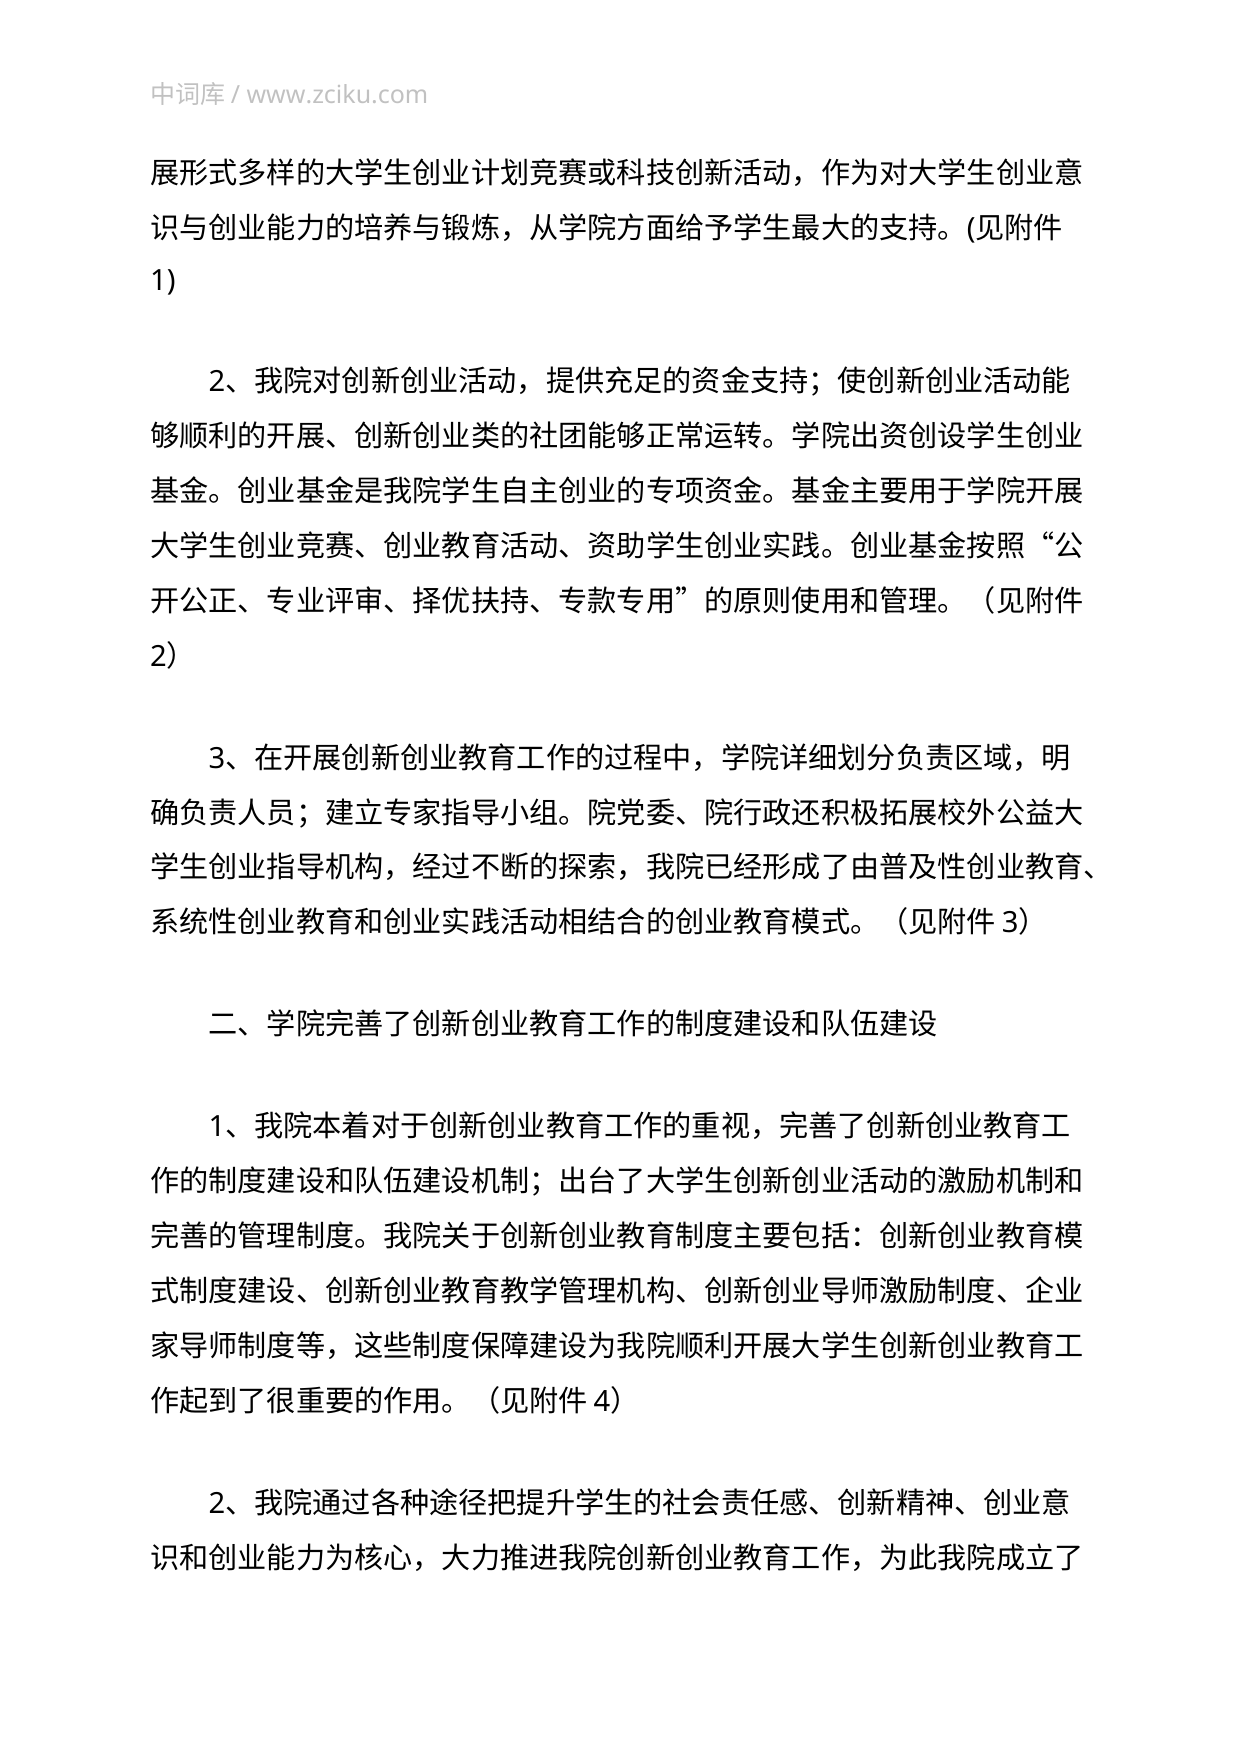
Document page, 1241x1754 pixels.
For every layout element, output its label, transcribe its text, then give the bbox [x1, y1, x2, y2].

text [150, 1479, 1090, 1577]
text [150, 150, 1090, 299]
text 3、在开展创新创业教育工作的过程中，学院详细划分负责区域，明确负责人员；建立专家指导小组。院党委、院行政还积极拓展校外公益大学生创业指导机构，经过不断的探索，我院已经形成了由普及性创业教育、系统性创业教育和创业实践活动相结合的创业教育模式。（见附件3） [150, 734, 1090, 941]
text 2、我院对创新创业活动，提供充足的资金支持；使创新创业活动能够顺利的开展、创新创业类的社团能够正常运转。学院出资创设学生创业基金。创业基金是我院学生自主创业的专项资金。基金主要用于学院开展大学生创业竞赛、创业教育活动、资助学生创业实践。创业基金按照“公开公正、专业评审、择优扶持、专款专用”的原则使用和管理。（见附件2） [150, 358, 1090, 674]
text 二、学院完善了创新创业教育工作的制度建设和队伍建设 [150, 1001, 1090, 1043]
text 1、我院本着对于创新创业教育工作的重视，完善了创新创业教育工作的制度建设和队伍建设机制；出台了大学生创新创业活动的激励机制和完善的管理制度。我院关于创新创业教育制度主要包括：创新创业教育模式制度建设、创新创业教育教学管理机构、创新创业导师激励制度、企业家导师制度等，这些制度保障建设为我院顺利开展大学生创新创业教育工作起到了很重要的作用。（见附件4） [150, 1103, 1090, 1420]
